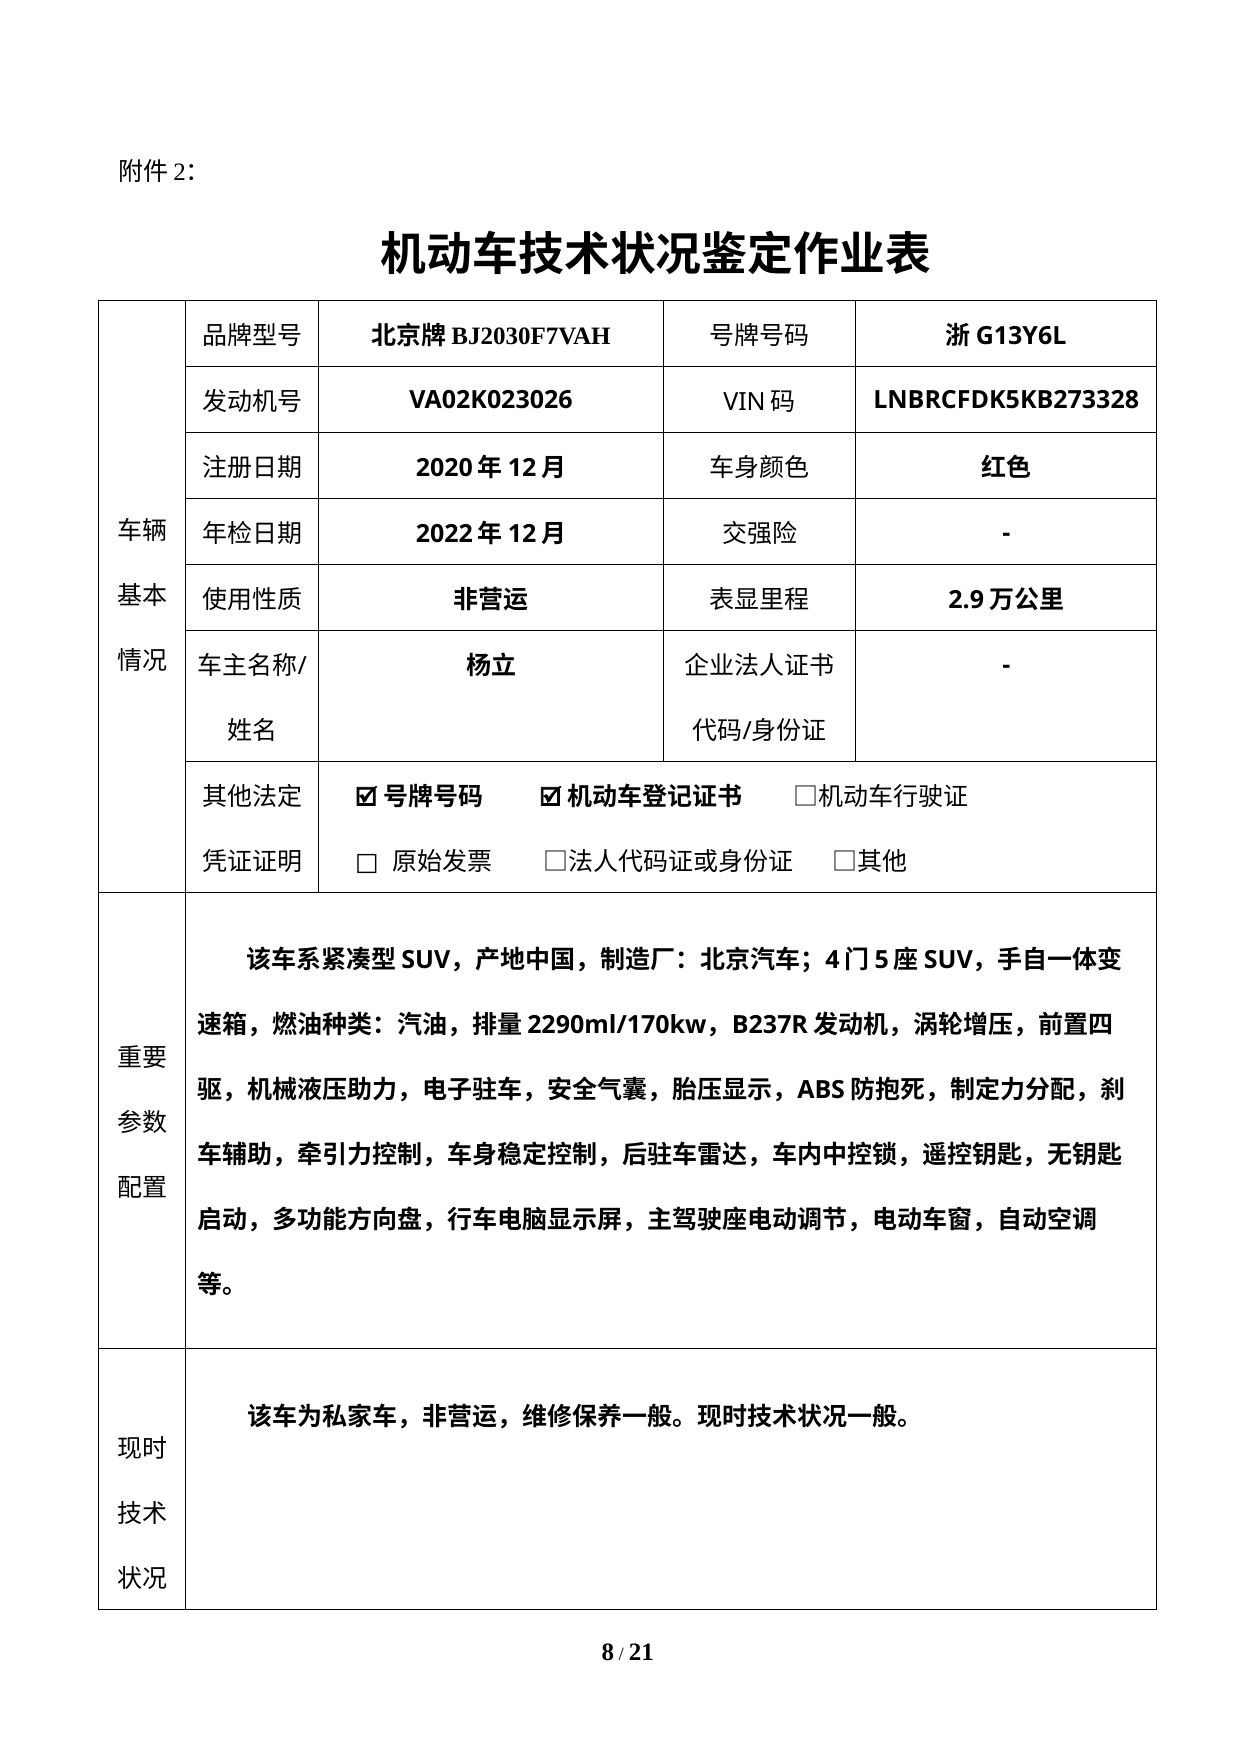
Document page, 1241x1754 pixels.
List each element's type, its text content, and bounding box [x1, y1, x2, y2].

table_cell 杨立 [319, 631, 663, 761]
table_cell 年检日期 [186, 499, 318, 564]
table_header 号牌号码 [664, 301, 855, 366]
table_cell 注册日期 [186, 433, 318, 498]
table_cell 交强险 [664, 499, 855, 564]
table_cell - [856, 499, 1156, 564]
table_cell 车主名称/姓名 [186, 631, 318, 761]
table_cell LNBRCFDK5KB273328 [856, 367, 1156, 432]
table_header 浙G13Y6L [856, 301, 1156, 366]
table_header 品牌型号 [186, 301, 318, 366]
table_cell VA02K023026 [319, 367, 663, 432]
table_cell 号牌号码 机动车登记证书 □机动车行驶证 原始发票 □法人代码证或身份证 □其他 [319, 762, 1156, 892]
table_cell 2020年12月 [319, 433, 663, 498]
table_header 车辆基本 情况 [99, 301, 185, 892]
table_cell 重要参数配置 [99, 893, 185, 1348]
table_cell 红色 [856, 433, 1156, 498]
table_cell 发动机号 [186, 367, 318, 432]
table_cell 车身颜色 [664, 433, 855, 498]
table_cell VIN码 [664, 367, 855, 432]
table_cell 企业法人证书代码/身份证 [664, 631, 855, 761]
text 附件2： [118, 137, 1137, 202]
table_cell 使用性质 [186, 565, 318, 630]
table_cell 2022年12月 [319, 499, 663, 564]
table_cell 该车系紧凑型SUV，产地中国，制造厂：北京汽车；4门5座SUV，手自一体变速箱，燃油种类：汽油，排量2290ml/170kw，B237R发动机，涡轮增压，前置四驱，机械液压助力，电子驻车，安全气囊，胎压显示，ABS防抱死，制定力分配，刹车辅助，牵引力控制，车身稳定控制，后驻车雷达，车内中控锁，遥控钥匙，无钥匙启动，多功能方向盘，行车电脑显示屏，主驾驶座电动调节，电动车窗，自动空调等。 [186, 893, 1156, 1348]
table_cell - [856, 631, 1156, 761]
table_cell 非营运 [319, 565, 663, 630]
table_cell 表显里程 [664, 565, 855, 630]
table_header 北京牌BJ2030F7VAH [319, 301, 663, 366]
table_cell 2.9万公里 [856, 565, 1156, 630]
table_cell 现时 技术 状况 [99, 1349, 185, 1609]
table_cell 其他法定凭证证明 [186, 762, 318, 892]
text 机动车技术状况鉴定作业表 [118, 202, 1137, 300]
table_cell 该车为私家车，非营运，维修保养一般。现时技术状况一般。 [186, 1349, 1156, 1609]
